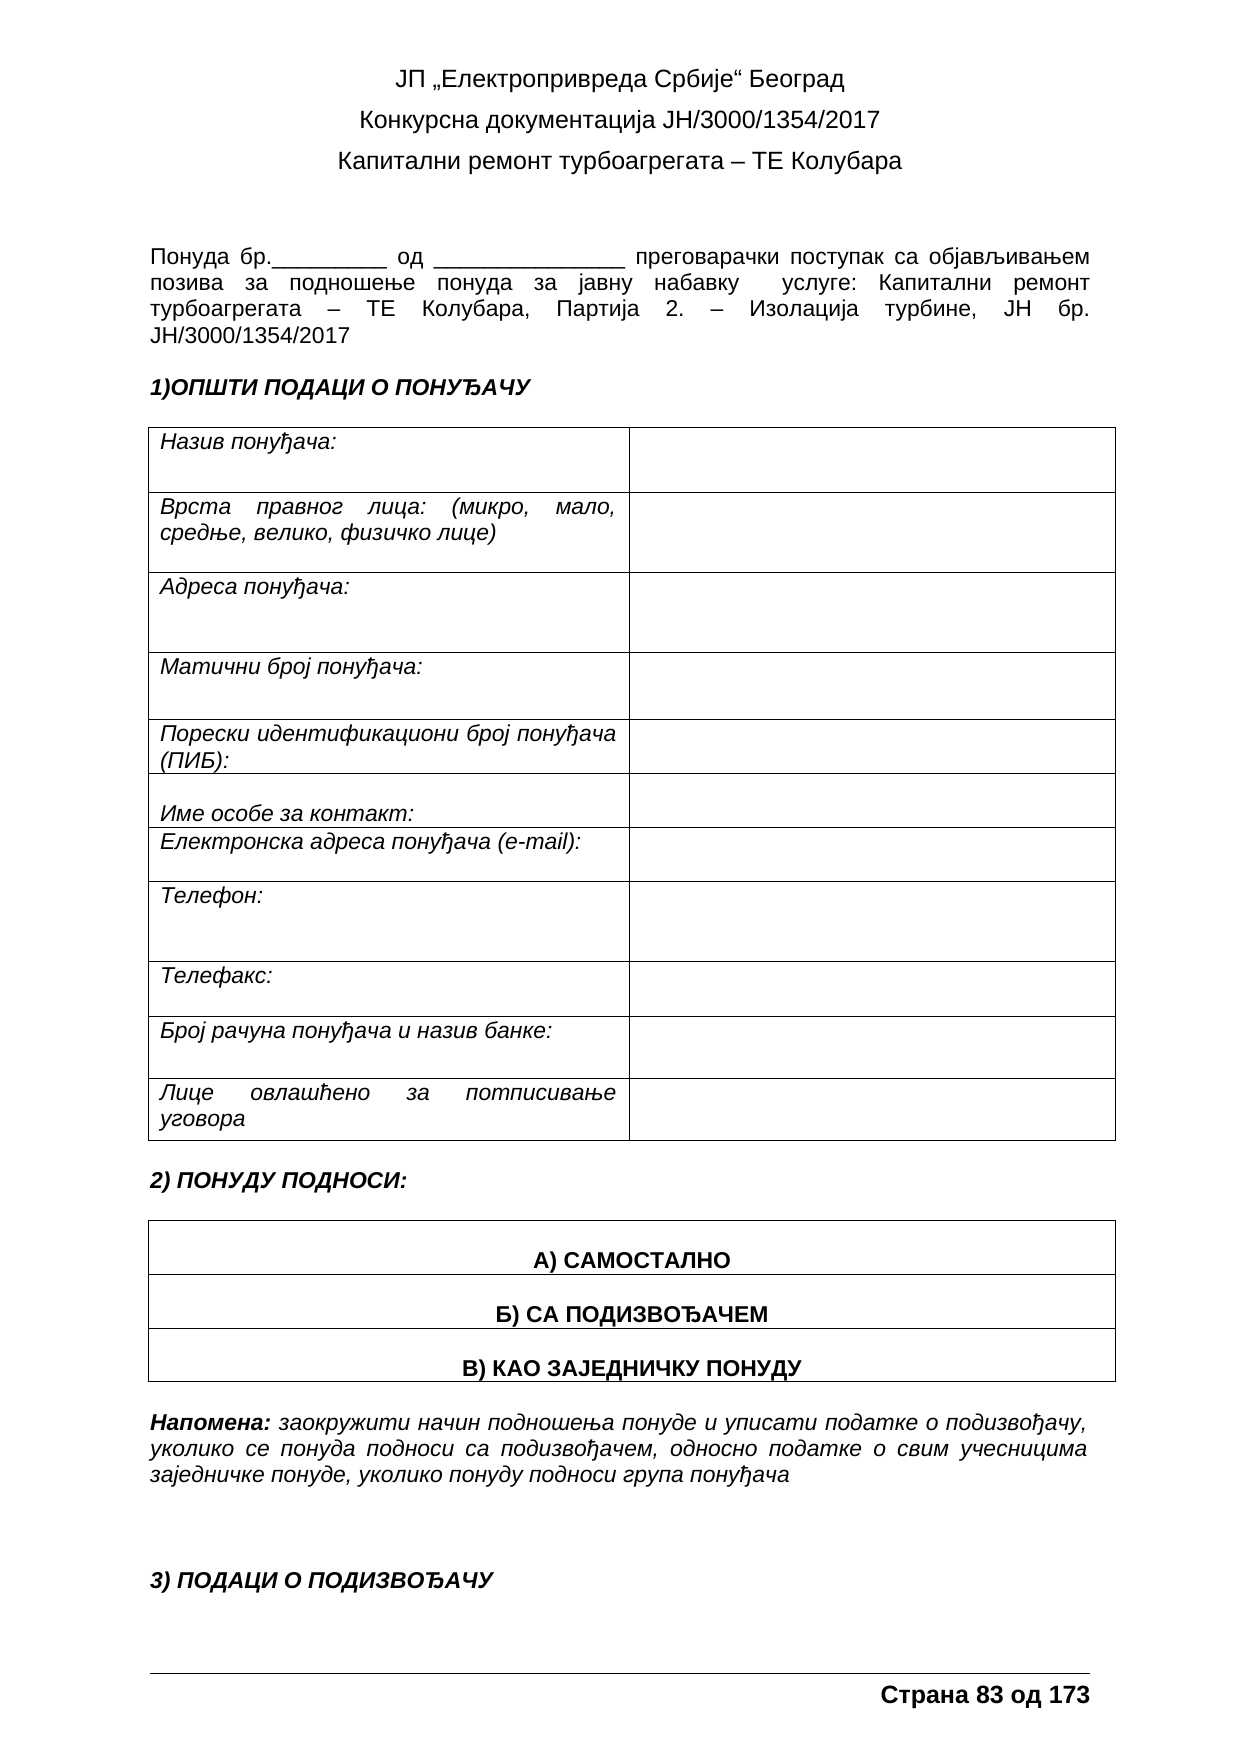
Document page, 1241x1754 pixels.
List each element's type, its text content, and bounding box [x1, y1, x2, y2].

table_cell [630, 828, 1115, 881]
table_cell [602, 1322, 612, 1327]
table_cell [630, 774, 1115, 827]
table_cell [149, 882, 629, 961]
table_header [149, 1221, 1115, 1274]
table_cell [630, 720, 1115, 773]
text Понуда бр._________ од _______________ преговарачки поступак са објављивањем позива за подношење понуда за јавну набавку услуге: Капитални ремонт турбоагрегата – ТЕ Колубара, Партија 2. – Изолација турбине, ЈН бр. ЈН/3000/1354/2017 [150, 243, 1090, 348]
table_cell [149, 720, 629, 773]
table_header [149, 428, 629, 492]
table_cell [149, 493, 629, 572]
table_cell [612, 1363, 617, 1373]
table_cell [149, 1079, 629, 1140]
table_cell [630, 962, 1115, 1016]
text Напомена: заокружити начин подношења понуде и уписати податке о подизвођачу, уколико се понуда подноси са подизвођачем, односно податке о свим учесницима заједничке понуде, уколико понуду подноси група понуђача [150, 1408, 1090, 1488]
text 1)ОПШТИ ПОДАЦИ О ПОНУЂАЧУ [150, 374, 1090, 401]
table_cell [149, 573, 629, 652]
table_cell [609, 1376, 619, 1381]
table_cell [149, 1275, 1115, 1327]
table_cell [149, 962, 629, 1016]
text 3) ПОДАЦИ О ПОДИЗВОЂАЧУ [150, 1567, 1090, 1593]
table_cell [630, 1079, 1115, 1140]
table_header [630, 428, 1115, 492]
text 2) ПОНУДУ ПОДНОСИ: [150, 1167, 1090, 1193]
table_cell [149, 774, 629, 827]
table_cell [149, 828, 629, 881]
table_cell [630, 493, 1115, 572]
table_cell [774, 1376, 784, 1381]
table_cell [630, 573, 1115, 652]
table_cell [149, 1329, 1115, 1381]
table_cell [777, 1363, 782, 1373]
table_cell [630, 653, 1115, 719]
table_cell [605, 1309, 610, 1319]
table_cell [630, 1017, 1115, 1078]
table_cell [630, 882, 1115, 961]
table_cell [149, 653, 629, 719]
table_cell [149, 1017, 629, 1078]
